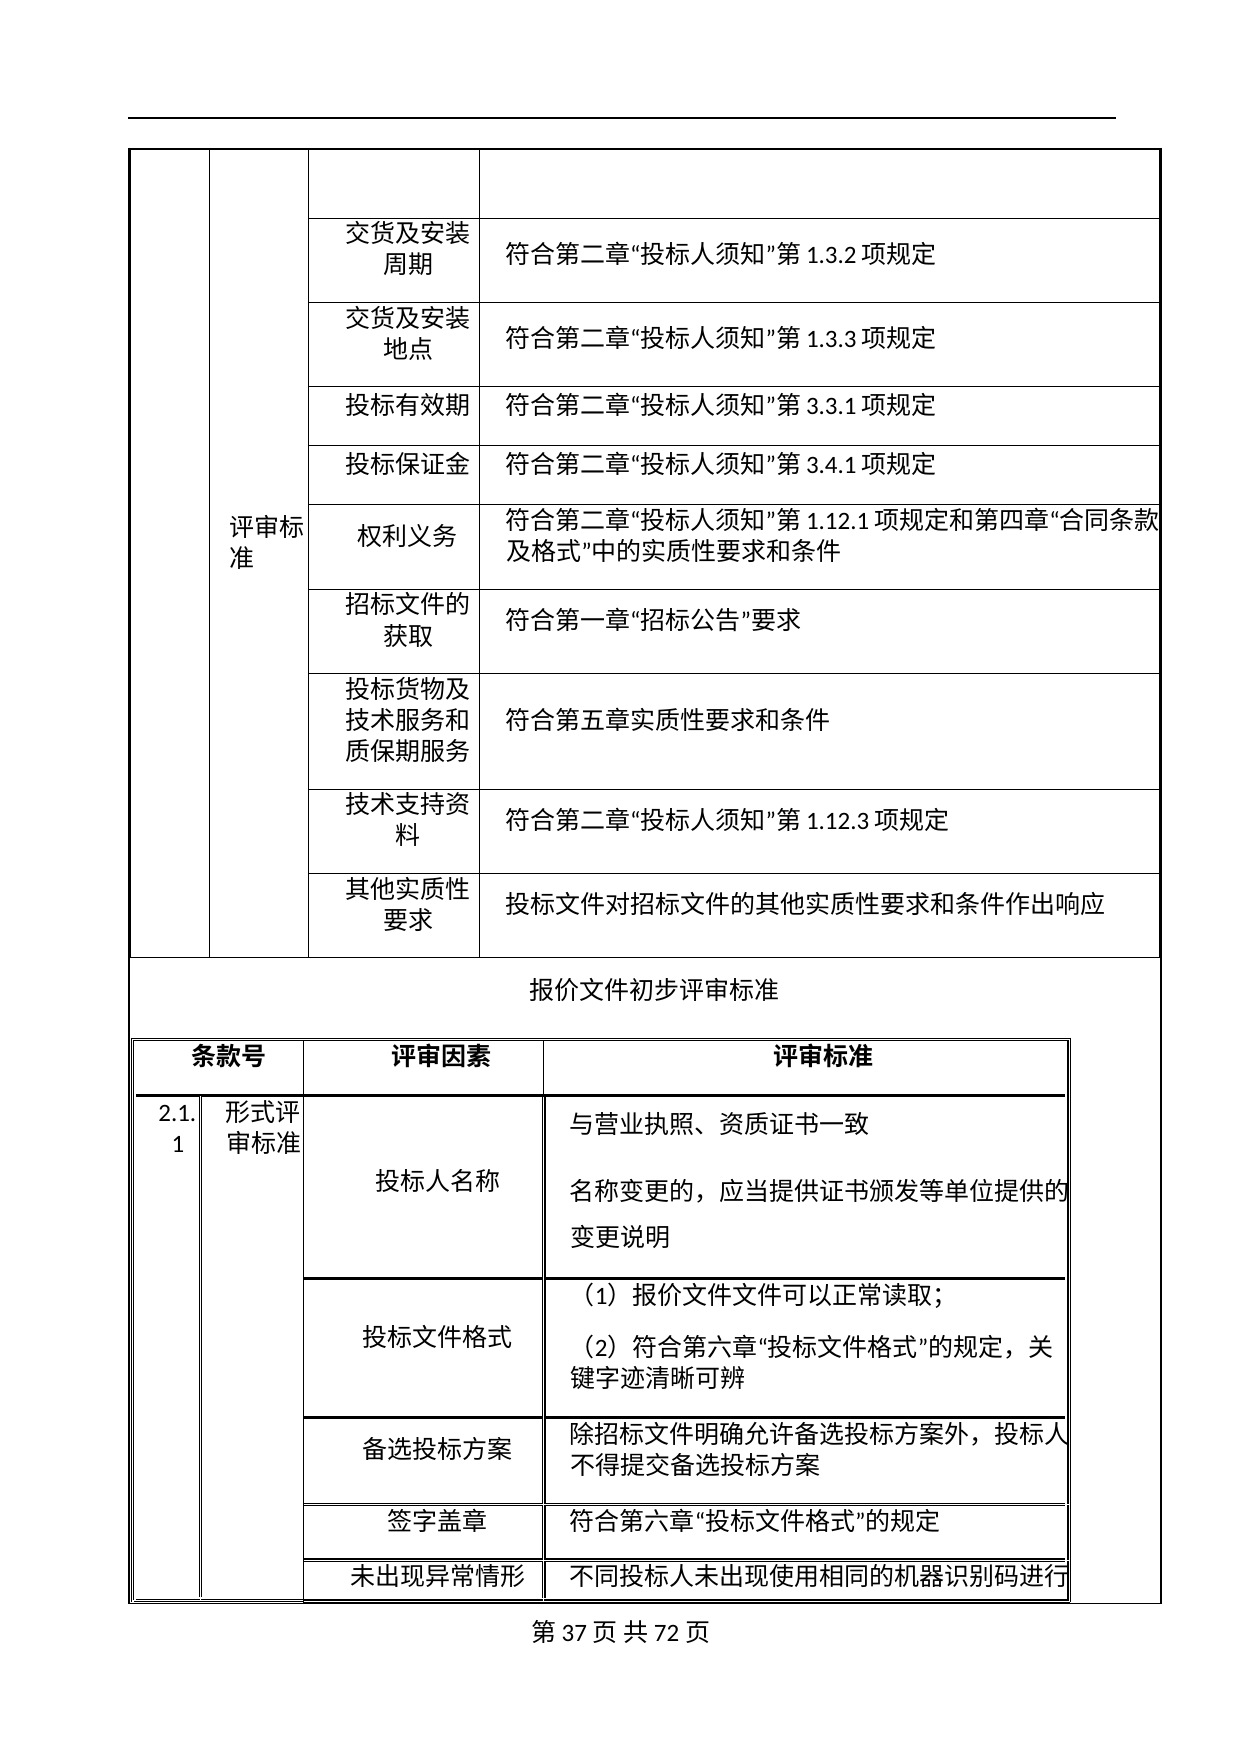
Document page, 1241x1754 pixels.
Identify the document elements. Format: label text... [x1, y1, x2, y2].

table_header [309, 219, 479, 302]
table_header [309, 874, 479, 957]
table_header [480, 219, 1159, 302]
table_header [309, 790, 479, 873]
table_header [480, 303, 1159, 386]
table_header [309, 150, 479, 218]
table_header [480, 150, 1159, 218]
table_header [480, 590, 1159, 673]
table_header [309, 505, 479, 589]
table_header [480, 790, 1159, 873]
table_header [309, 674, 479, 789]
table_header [131, 150, 209, 957]
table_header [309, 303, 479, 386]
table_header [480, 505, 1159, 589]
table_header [210, 150, 308, 957]
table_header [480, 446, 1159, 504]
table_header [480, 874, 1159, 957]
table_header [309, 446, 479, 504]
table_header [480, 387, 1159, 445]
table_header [130, 958, 1160, 1602]
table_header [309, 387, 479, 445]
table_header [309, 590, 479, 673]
